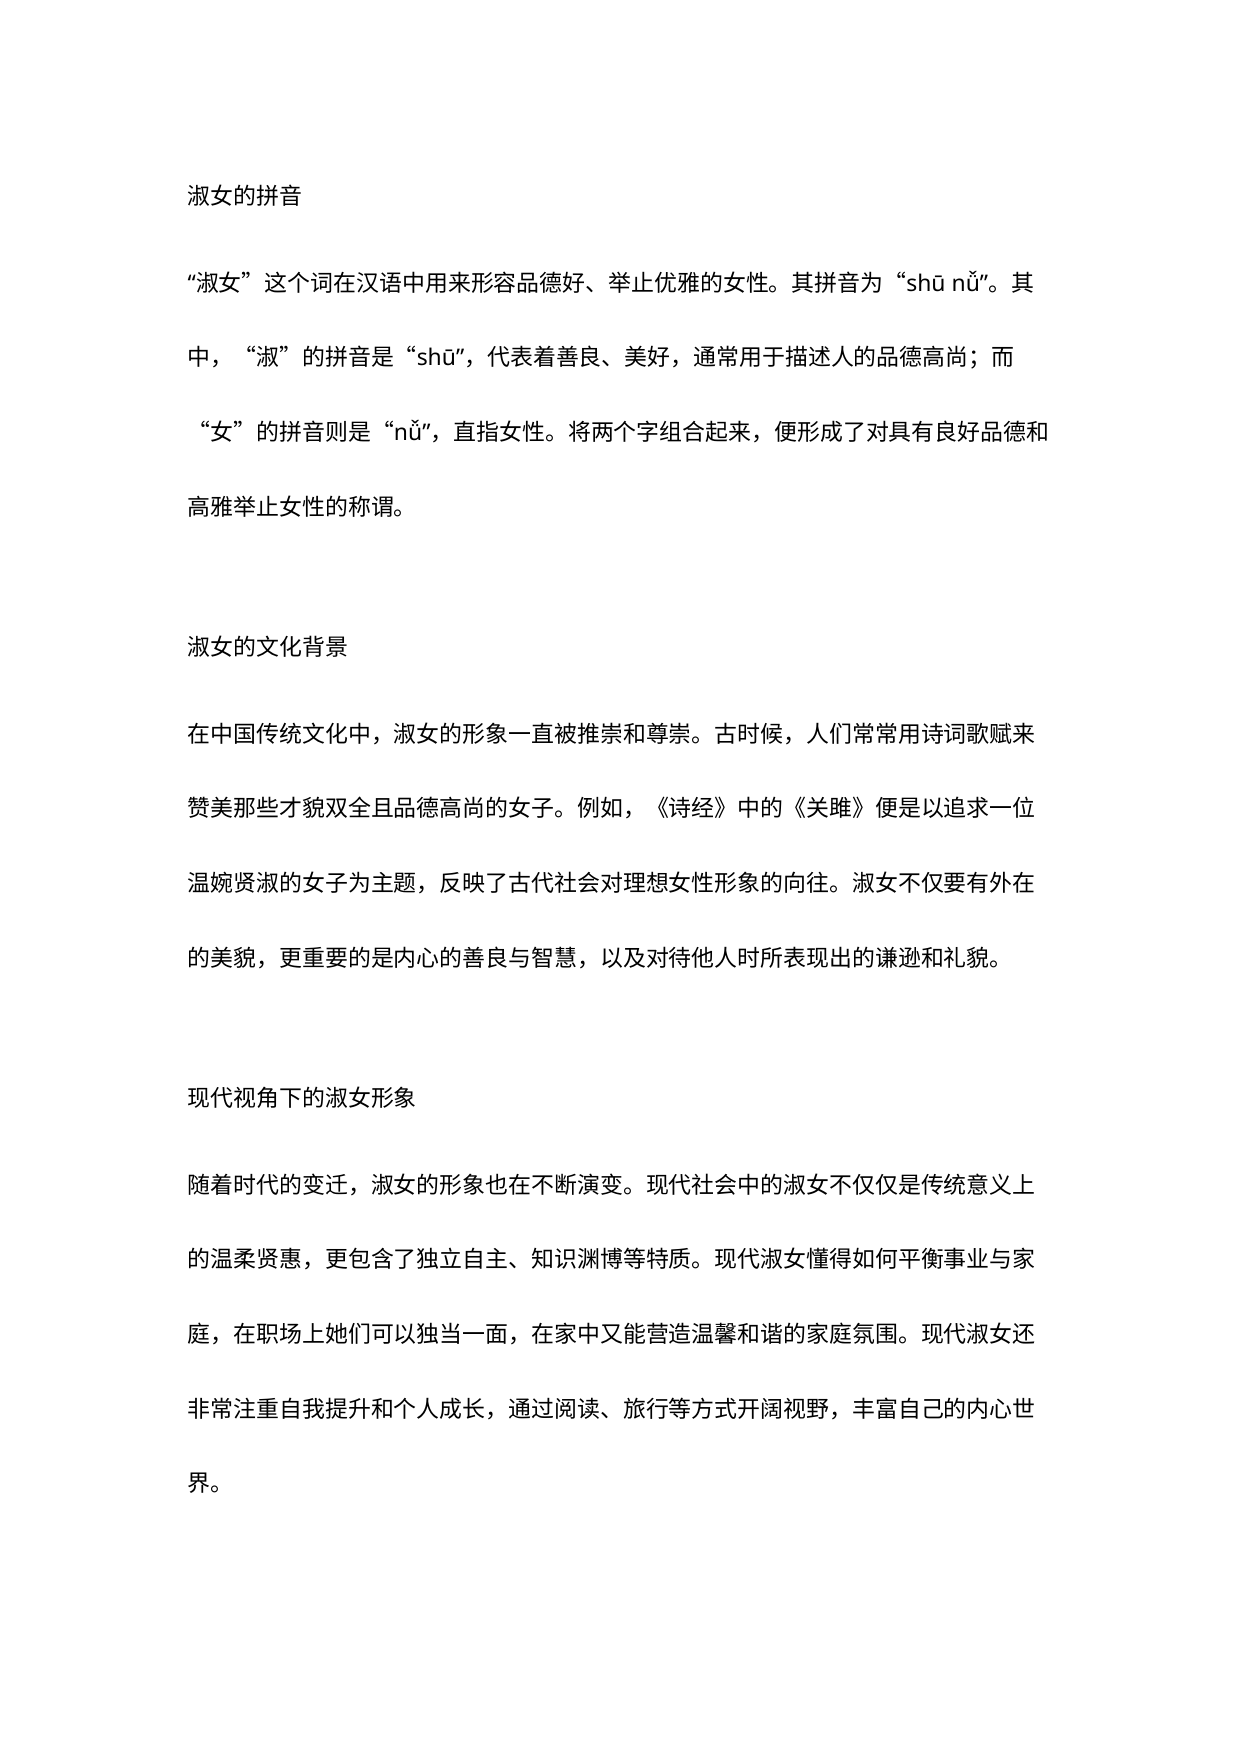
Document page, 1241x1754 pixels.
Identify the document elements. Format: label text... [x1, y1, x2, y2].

text 现代视角下的淑女形象 [187, 1064, 1053, 1129]
text 淑女的拼音 [187, 162, 1053, 227]
text 淑女的文化背景 [187, 613, 1053, 678]
text 随着时代的变迁，淑女的形象也在不断演变。现代社会中的淑女不仅仅是传统意义上的温柔贤惠，更包含了独立自主、知识渊博等特质。现代淑女懂得如何平衡事业与家庭，在职场上她们可以独当一面，在家中又能营造温馨和谐的家庭氛围。现代淑女还非常注重自我提升和个人成长，通过阅读、旅行等方式开阔视野，丰富自己的内心世界。 [187, 1151, 1053, 1514]
text 在中国传统文化中，淑女的形象一直被推崇和尊崇。古时候，人们常常用诗词歌赋来赞美那些才貌双全且品德高尚的女子。例如，《诗经》中的《关雎》便是以追求一位温婉贤淑的女子为主题，反映了古代社会对理想女性形象的向往。淑女不仅要有外在的美貌，更重要的是内心的善良与智慧，以及对待他人时所表现出的谦逊和礼貌。 [187, 699, 1053, 989]
text “淑女”这个词在汉语中用来形容品德好、举止优雅的女性。其拼音为“shū nǚ”。其中，“淑”的拼音是“shū”，代表着善良、美好，通常用于描述人的品德高尚；而“女”的拼音则是“nǚ”，直指女性。将两个字组合起来，便形成了对具有良好品德和高雅举止女性的称谓。 [187, 248, 1053, 538]
